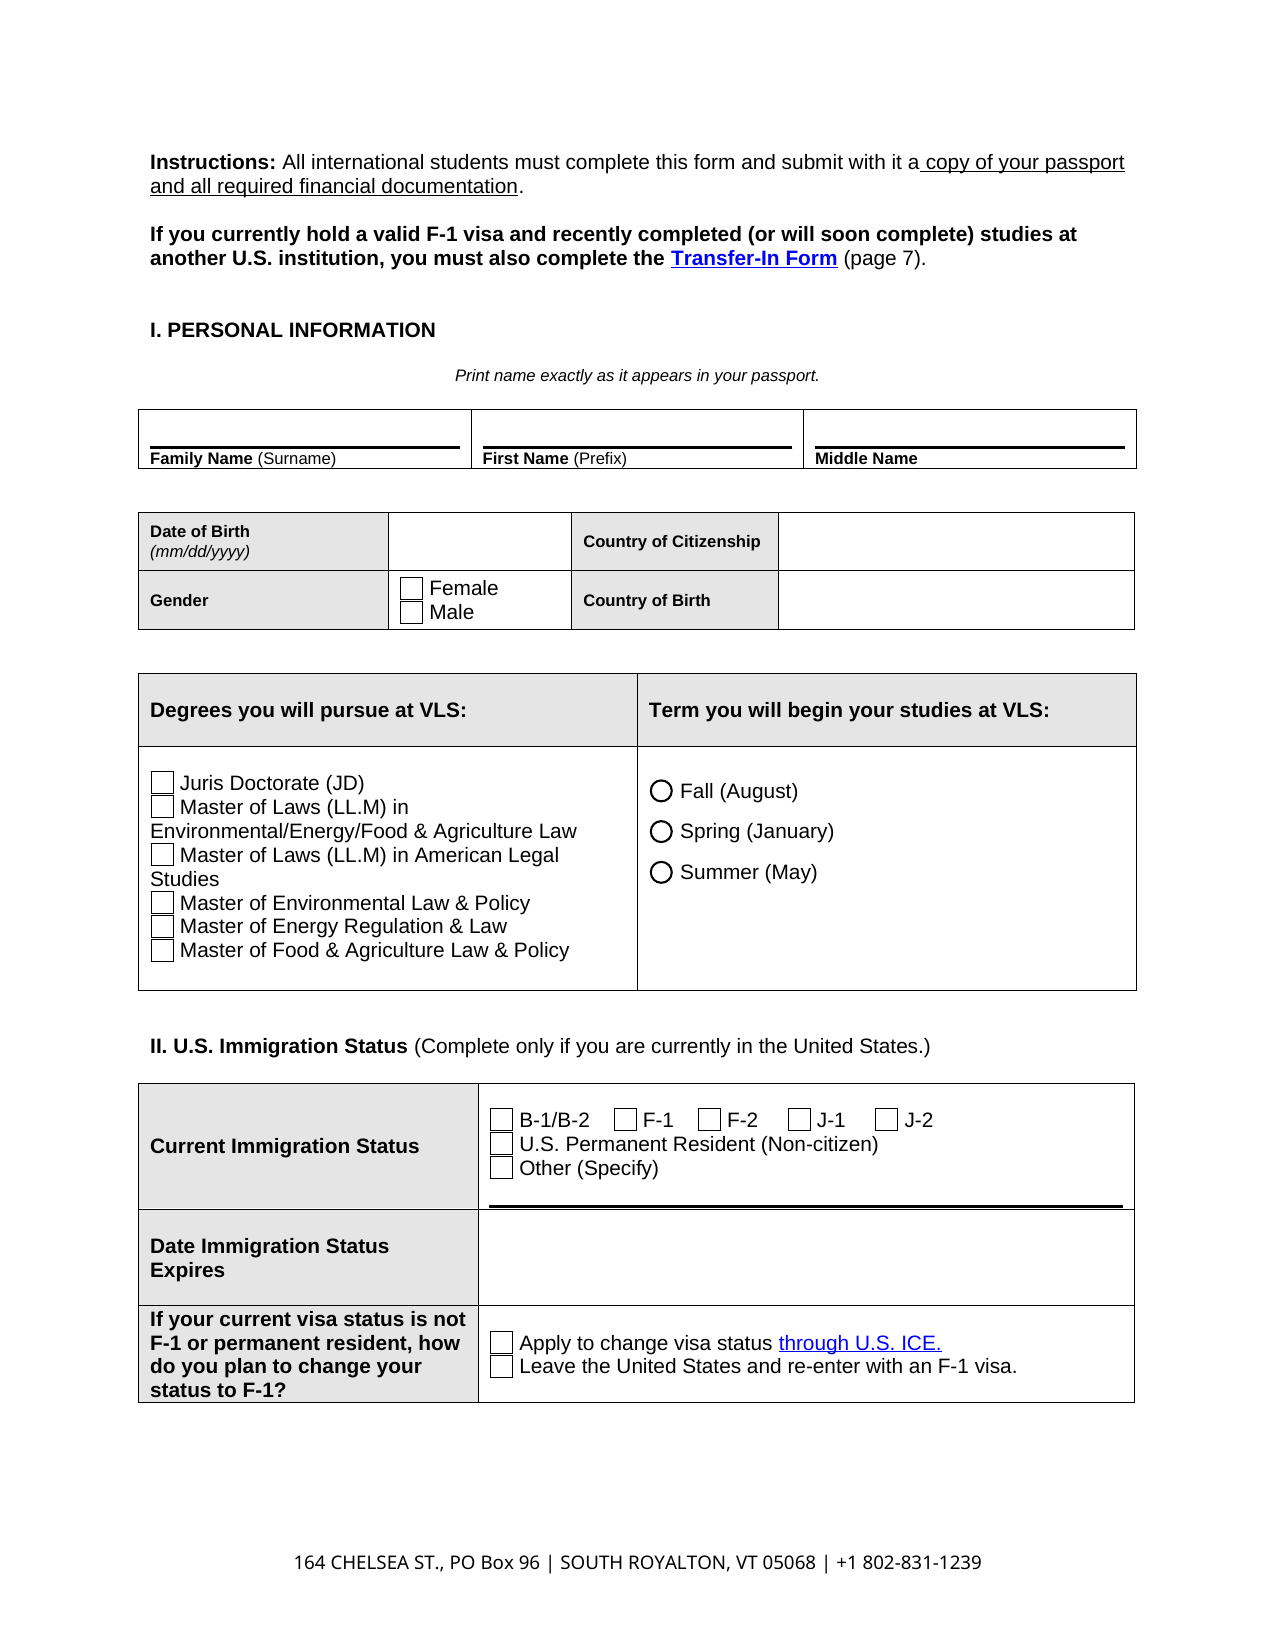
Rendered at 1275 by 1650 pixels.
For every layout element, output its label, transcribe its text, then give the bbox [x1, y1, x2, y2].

text Print name exactly as it appears in your passport. [150, 366, 1125, 385]
table_header [779, 513, 1134, 570]
table_cell Female Male [389, 571, 571, 629]
table_header Country of Citizenship [572, 513, 778, 570]
text II. U.S. Immigration Status (Complete only if you are currently in the United States.) [150, 1034, 1125, 1058]
table_cell Date Immigration Status Expires [139, 1210, 478, 1305]
table_header [389, 513, 571, 570]
table_cell If your current visa status is not F-1 or permanent resident, how do you plan to change your status to F-1? [139, 1306, 478, 1402]
text I. PERSONAL INFORMATION [150, 318, 1125, 342]
table_cell Gender [139, 571, 388, 629]
text Instructions: All international students must complete this form and submit with it a copy of your passport and all required financial documentation. [150, 150, 1125, 198]
table_header Term you will begin your studies at VLS: [638, 674, 1136, 746]
table_header Date of Birth (mm/dd/yyyy) [139, 513, 388, 570]
table_cell [779, 571, 1134, 629]
table_header B-1/B-2 F-1 F-2 J-1 J-2 U.S. Permanent Resident (Non-citizen) Other (Specify) [479, 1084, 1134, 1208]
table_cell [638, 747, 1136, 990]
table_header Family Name (Surname) [139, 410, 471, 468]
table_header First Name (Prefix) [472, 410, 803, 468]
table_cell Juris Doctorate (JD) Master of Laws (LL.M) in Environmental/Energy/Food & Agriculture Law Master of Laws (LL.M) in American Legal Studies Master of Environmental Law & Policy Master of Energy Regulation & Law Master of Food & Agriculture Law & Policy [139, 747, 637, 990]
table_cell Apply to change visa status through U.S. ICE. Leave the United States and re-enter with an F-1 visa. [479, 1306, 1134, 1402]
table_header Current Immigration Status [139, 1084, 478, 1208]
table_header Degrees you will pursue at VLS: [139, 674, 637, 746]
table_header Middle Name [804, 410, 1136, 468]
table_cell Country of Birth [572, 571, 778, 629]
text If you currently hold a valid F-1 visa and recently completed (or will soon complete) studies at another U.S. institution, you must also complete the Transfer-In Form (page 7). [150, 222, 1125, 270]
table_cell [479, 1210, 1134, 1305]
